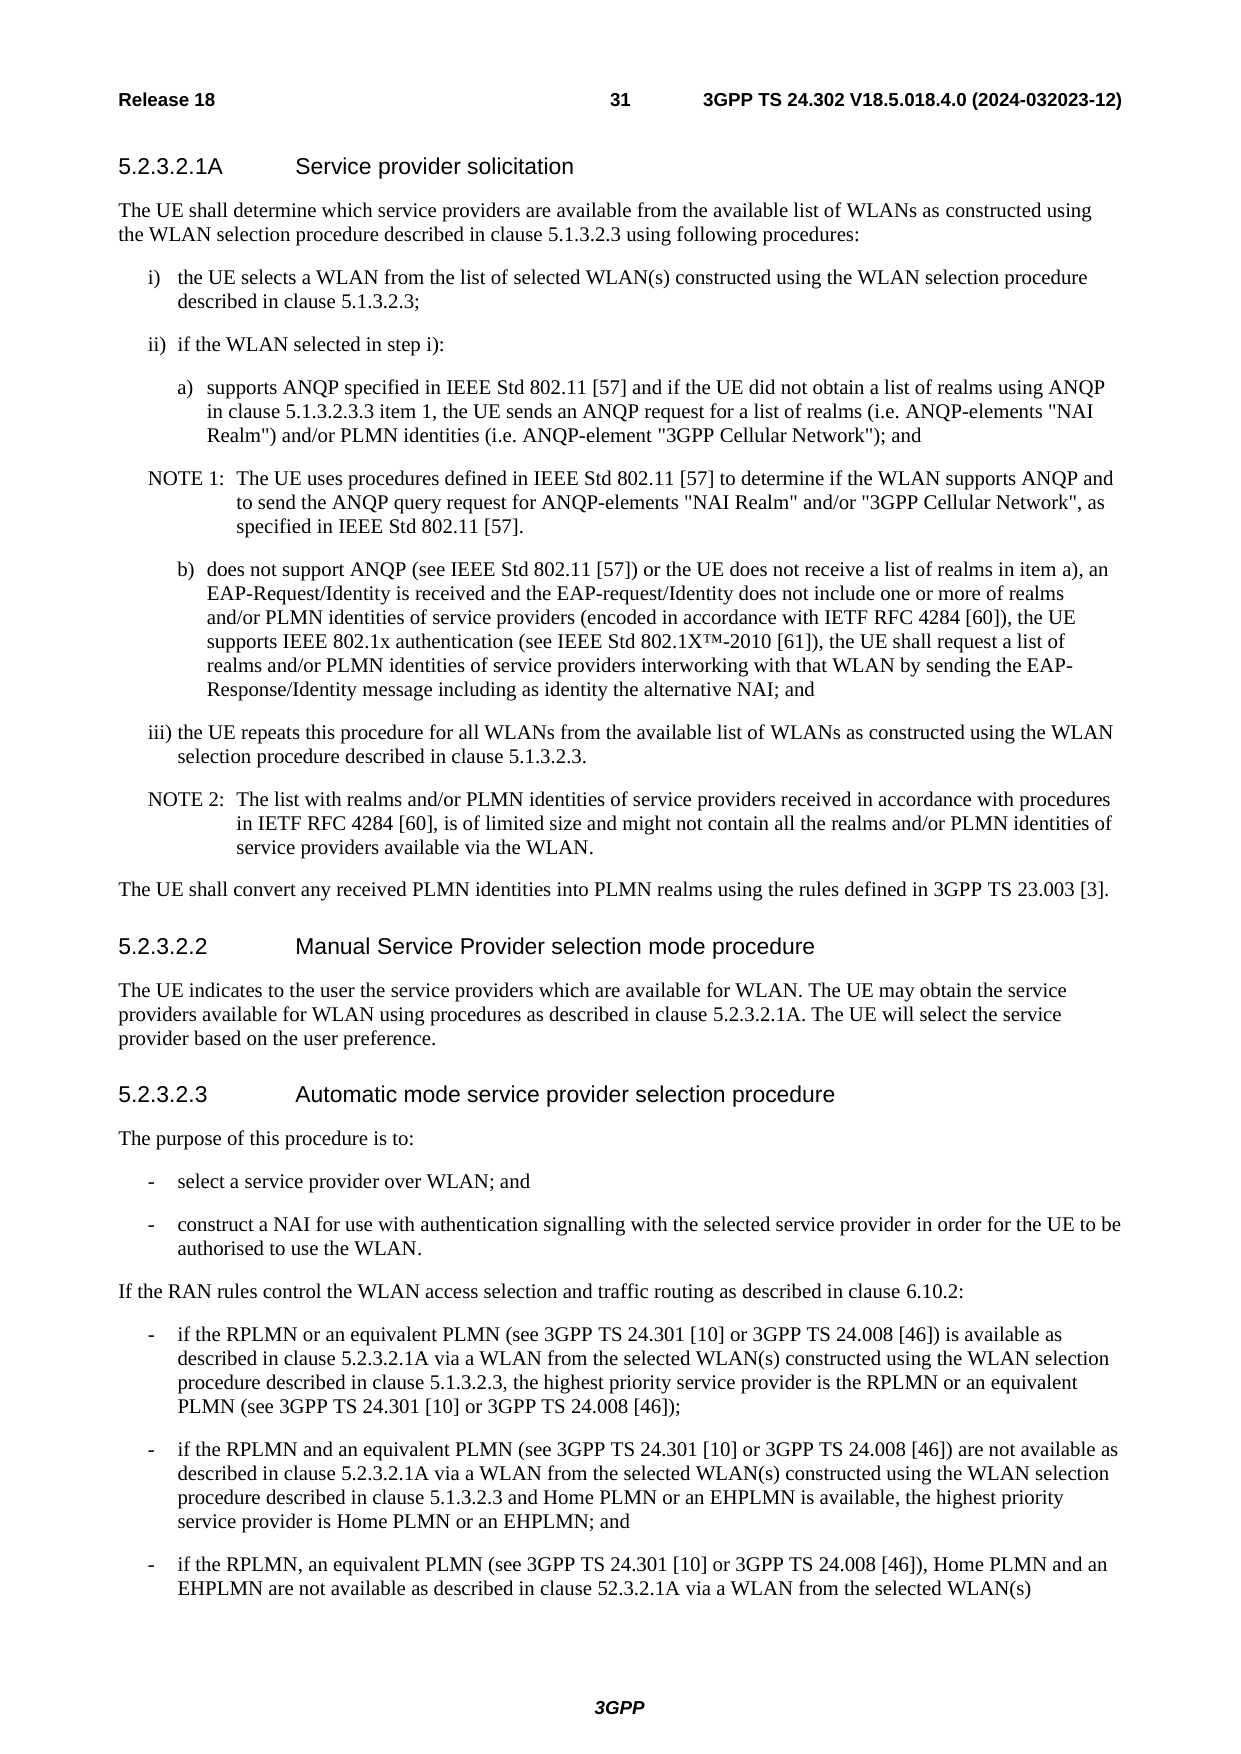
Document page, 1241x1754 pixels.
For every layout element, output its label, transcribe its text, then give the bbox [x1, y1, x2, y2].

text i) the UE selects a WLAN from the list of selected WLAN(s) constructed using the WLAN selection procedure described in clause 5.1.3.2.3; [148, 265, 1122, 313]
text - if the RPLMN or an equivalent PLMN (see 3GPP TS 24.301 [10] or 3GPP TS 24.008 [46]) is available as described in clause 5.2.3.2.1A via a WLAN from the selected WLAN(s) constructed using the WLAN selection procedure described in clause 5.1.3.2.3, the highest priority service provider is the RPLMN or an equivalent PLMN (see 3GPP TS 24.301 [10] or 3GPP TS 24.008 [46]); [148, 1322, 1122, 1418]
text The UE shall determine which service providers are available from the available list of WLANs as constructed using the WLAN selection procedure described in clause 5.1.3.2.3 using following procedures: [118, 198, 1122, 246]
text NOTE 1: The UE uses procedures defined in IEEE Std 802.11 [57] to determine if the WLAN supports ANQP and to send the ANQP query request for ANQP-elements "NAI Realm" and/or "3GPP Cellular Network", as specified in IEEE Std 802.11 [57]. [148, 466, 1122, 538]
text - select a service provider over WLAN; and [148, 1169, 1122, 1193]
subtitle 5.2.3.2.1A Service provider solicitation [118, 153, 1122, 179]
subtitle 5.2.3.2.2 Manual Service Provider selection mode procedure [118, 933, 1122, 959]
text If the RAN rules control the WLAN access selection and traffic routing as described in clause 6.10.2: [118, 1279, 1122, 1303]
text The UE shall convert any received PLMN identities into PLMN realms using the rules defined in 3GPP TS 23.003 [3]. [118, 877, 1122, 901]
text a) supports ANQP specified in IEEE Std 802.11 [57] and if the UE did not obtain a list of realms using ANQP in clause 5.1.3.2.3.3 item 1, the UE sends an ANQP request for a list of realms (i.e. ANQP-elements "NAI Realm") and/or PLMN identities (i.e. ANQP-element "3GPP Cellular Network"); and [177, 374, 1122, 447]
text ii) if the WLAN selected in step i): [148, 332, 1122, 356]
text - construct a NAI for use with authentication signalling with the selected service provider in order for the UE to be authorised to use the WLAN. [148, 1212, 1122, 1260]
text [148, 1552, 1122, 1600]
text b) does not support ANQP (see IEEE Std 802.11 [57]) or the UE does not receive a list of realms in item a), an EAP-Request/Identity is received and the EAP-request/Identity does not include one or more of realms and/or PLMN identities of service providers (encoded in accordance with IETF RFC 4284 [60]), the UE supports IEEE 802.1x authentication (see IEEE Std 802.1X™ [61]), the UE shall request a list of realms and/or PLMN identities of service providers interworking with that WLAN by sending the EAP-Response/Identity message including as identity the alternative NAI; and [177, 556, 1122, 701]
text The purpose of this procedure is to: [118, 1126, 1122, 1150]
text - if the RPLMN and an equivalent PLMN (see 3GPP TS 24.301 [10] or 3GPP TS 24.008 [46]) are not available as described in clause 5.2.3.2.1A via a WLAN from the selected WLAN(s) constructed using the WLAN selection procedure described in clause 5.1.3.2.3 and Home PLMN or an EHPLMN is available, the highest priority service provider is Home PLMN or an EHPLMN; and [148, 1437, 1122, 1533]
subtitle 5.2.3.2.3 Automatic mode service provider selection procedure [118, 1081, 1122, 1108]
text NOTE 2: The list with realms and/or PLMN identities of service providers received in accordance with procedures in IETF RFC 4284 [60], is of limited size and might not contain all the realms and/or PLMN identities of service providers available via the WLAN. [148, 786, 1122, 859]
text iii) the UE repeats this procedure for all WLANs from the available list of WLANs as constructed using the WLAN selection procedure described in clause 5.1.3.2.3. [148, 719, 1122, 768]
text The UE indicates to the user the service providers which are available for WLAN. The UE may obtain the service providers available for WLAN using procedures as described in clause 5.2.3.2.1A. The UE will select the service provider based on the user preference. [118, 978, 1122, 1050]
